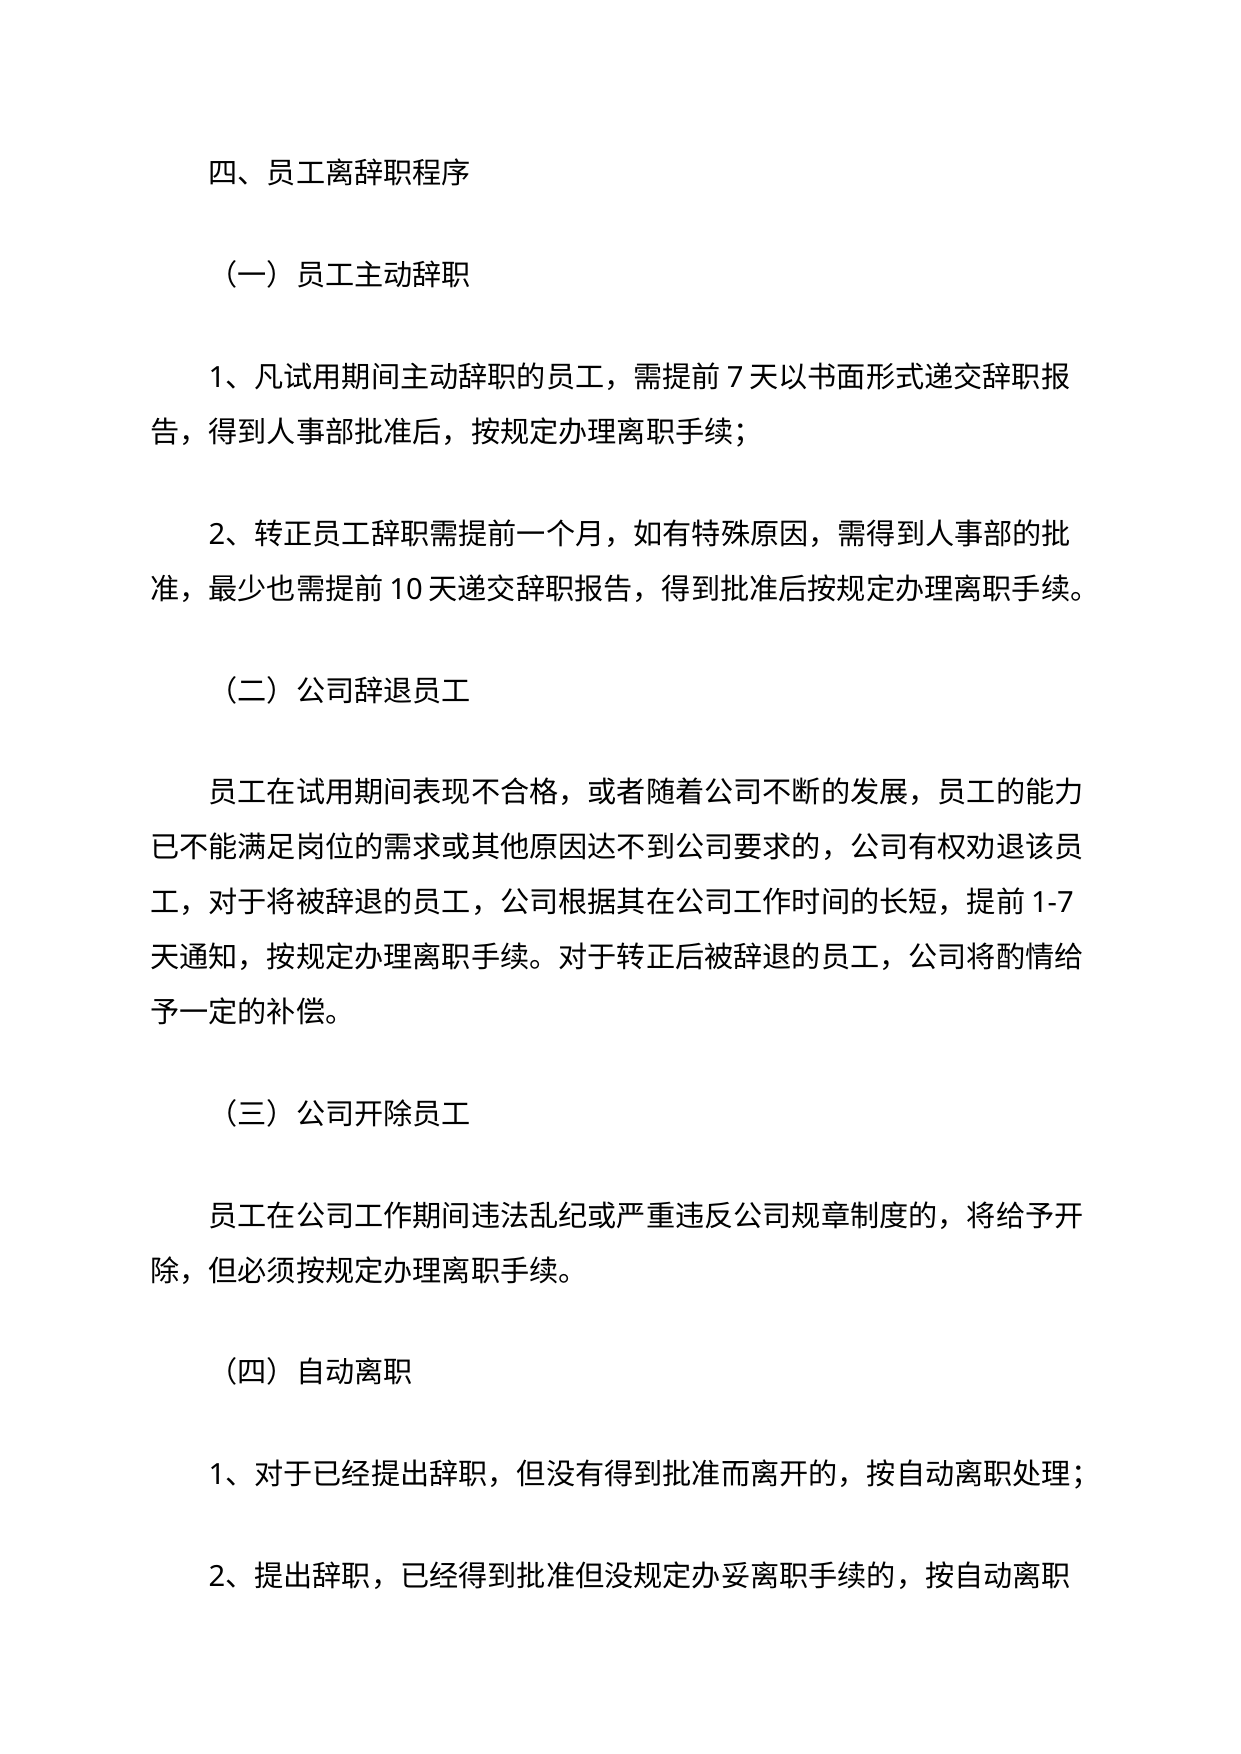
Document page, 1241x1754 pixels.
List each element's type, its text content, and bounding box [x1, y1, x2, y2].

text 员工在试用期间表现不合格，或者随着公司不断的发展，员工的能力已不能满足岗位的需求或其他原因达不到公司要求的，公司有权劝退该员工，对于将被辞退的员工，公司根据其在公司工作时间的长短，提前1-7天通知，按规定办理离职手续。对于转正后被辞退的员工，公司将酌情给予一定的补偿。 [150, 769, 1090, 1031]
text （一）员工主动辞职 [150, 252, 1090, 294]
text （四）自动离职 [150, 1349, 1090, 1391]
text 1、凡试用期间主动辞职的员工，需提前7天以书面形式递交辞职报告，得到人事部批准后，按规定办理离职手续； [150, 353, 1090, 451]
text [150, 1553, 1090, 1595]
text （三）公司开除员工 [150, 1091, 1090, 1133]
text 员工在公司工作期间违法乱纪或严重违反公司规章制度的，将给予开除，但必须按规定办理离职手续。 [150, 1192, 1090, 1289]
text 1、对于已经提出辞职，但没有得到批准而离开的，按自动离职处理； [150, 1451, 1090, 1493]
text （二）公司辞退员工 [150, 667, 1090, 709]
text 四、员工离辞职程序 [150, 150, 1090, 192]
text 2、转正员工辞职需提前一个月，如有特殊原因，需得到人事部的批准，最少也需提前10天递交辞职报告，得到批准后按规定办理离职手续。 [150, 510, 1090, 608]
